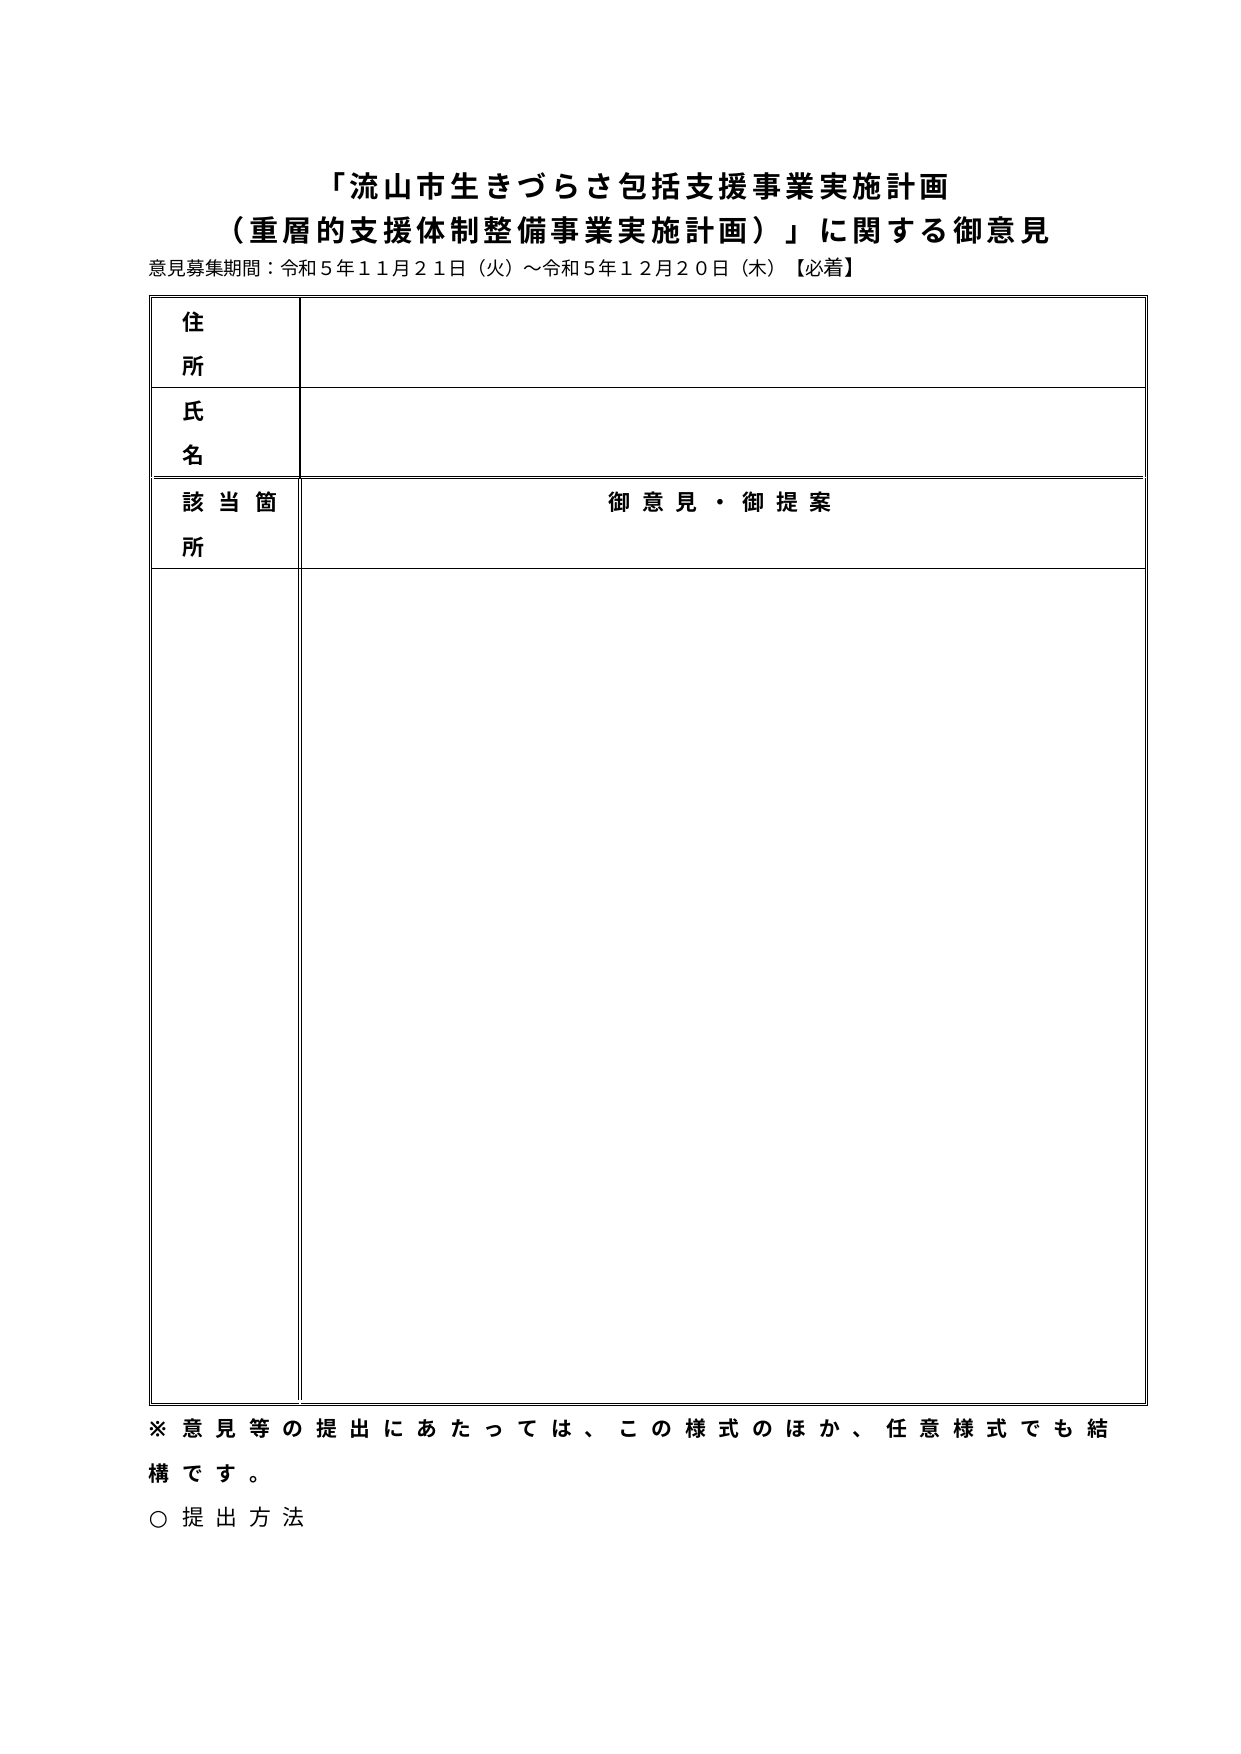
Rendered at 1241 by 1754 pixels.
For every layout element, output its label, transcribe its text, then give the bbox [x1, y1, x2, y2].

table_cell [152, 569, 300, 1402]
text ○提出方法 [148, 1494, 1121, 1538]
table_cell [300, 569, 1145, 1402]
table_cell 御意見・御提案 [301, 476, 1146, 567]
table_cell [301, 388, 1145, 476]
text （重層的支援体制整備事業実施計画）」に関する御意見 [148, 207, 1121, 251]
table_cell 該当箇所 [150, 476, 299, 567]
table_header 住 所 [152, 298, 299, 387]
table_cell 氏 名 [152, 388, 299, 476]
table_header [301, 298, 1145, 387]
text ※意見等の提出にあたっては、この様式のほか、任意様式でも結構です。 [148, 1406, 1121, 1494]
text 「流山市生きづらさ包括支援事業実施計画 [148, 163, 1121, 207]
